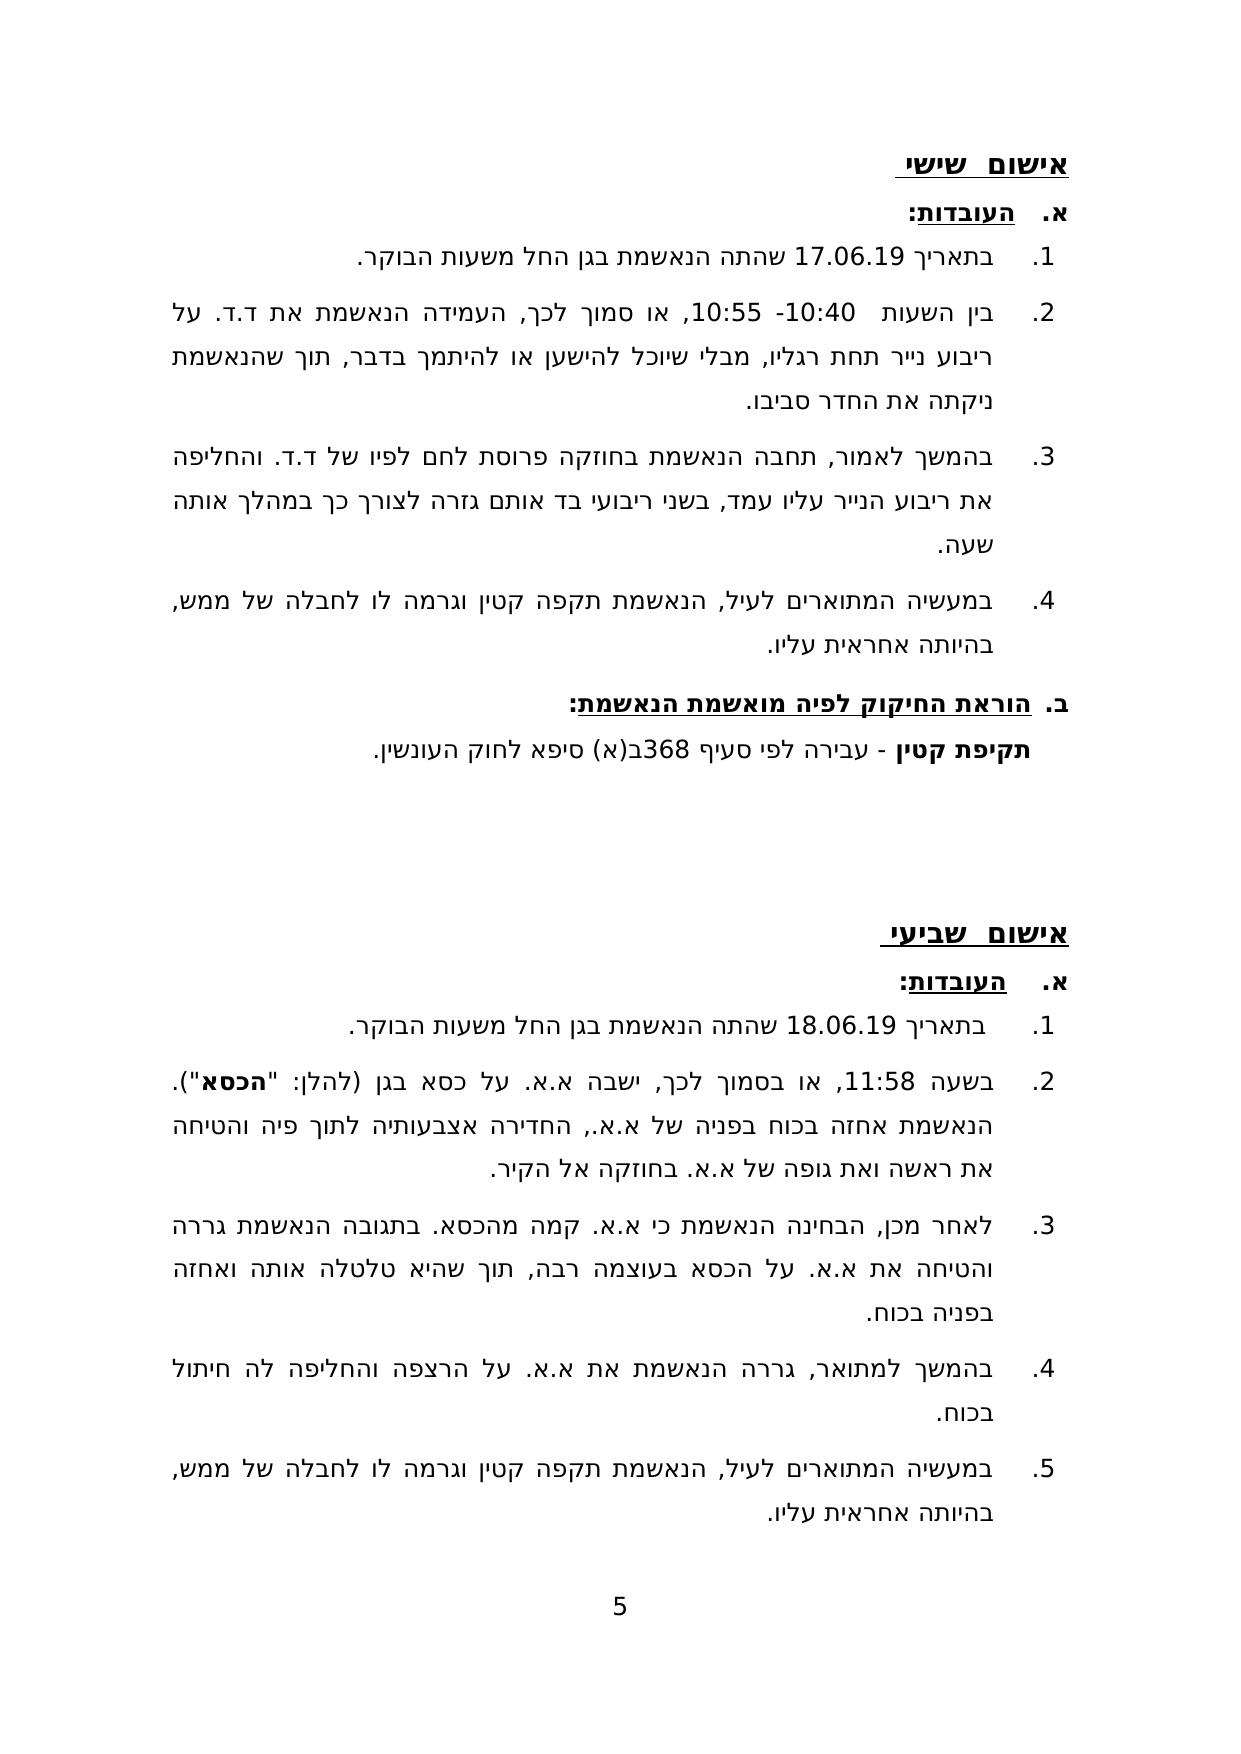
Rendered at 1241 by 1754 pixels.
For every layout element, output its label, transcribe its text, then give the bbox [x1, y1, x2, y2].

list בשעה 11:58, או בסמוך לכך, ישבה א.א. על כסא בגן (להלן: "הכסא"). הנאשמת אחזה בכוח בפניה של א.א., החדירה אצבעותיה לתוך פיה והטיחה את ראשה ואת גופה של א.א. בחוזקה אל הקיר. [171, 1067, 1031, 1184]
list בתאריך 17.06.19 שהתה הנאשמת בגן החל משעות הבוקר. [171, 242, 1031, 272]
list תקיפת קטין - עבירה לפי סעיף 368ב(א) סיפא לחוק העונשין. [171, 732, 1031, 765]
list בהמשך למתואר, גררה הנאשמת את א.א. על הרצפה והחליפה לה חיתול בכוח. [171, 1355, 1031, 1428]
list במעשיה המתוארים לעיל, הנאשמת תקפה קטין וגרמה לו לחבלה של ממש, בהיותה אחראית עליו. [171, 586, 1031, 659]
list לאחר מכן, הבחינה הנאשמת כי א.א. קמה מהכסא. בתגובה הנאשמת גררה והטיחה את א.א. על הכסא בעוצמה רבה, תוך שהיא טלטלה אותה ואחזה בפניה בכוח. [171, 1211, 1031, 1328]
text אישום שביעי [171, 916, 1069, 950]
text א. העובדות: [171, 199, 1069, 228]
list במעשיה המתוארים לעיל, הנאשמת תקפה קטין וגרמה לו לחבלה של ממש, בהיותה אחראית עליו. [171, 1455, 1031, 1528]
list ב. הוראת החיקוק לפיה מואשמת הנאשמת: [171, 686, 1069, 719]
text אישום שישי [171, 148, 1069, 182]
text א. העובדות: [171, 967, 1069, 996]
list בין השעות 10:40- 10:55, או סמוך לכך, העמידה הנאשמת את ד.ד. על ריבוע נייר תחת רגליו, מבלי שיוכל להישען או להיתמך בדבר, תוך שהנאשמת ניקתה את החדר סביבו. [171, 299, 1031, 415]
list בהמשך לאמור, תחבה הנאשמת בחוזקה פרוסת לחם לפיו של ד.ד. והחליפה את ריבוע הנייר עליו עמד, בשני ריבועי בד אותם גזרה לצורך כך במהלך אותה שעה. [171, 442, 1031, 559]
list בתאריך 18.06.19 שהתה הנאשמת בגן החל משעות הבוקר. [171, 1011, 1031, 1040]
